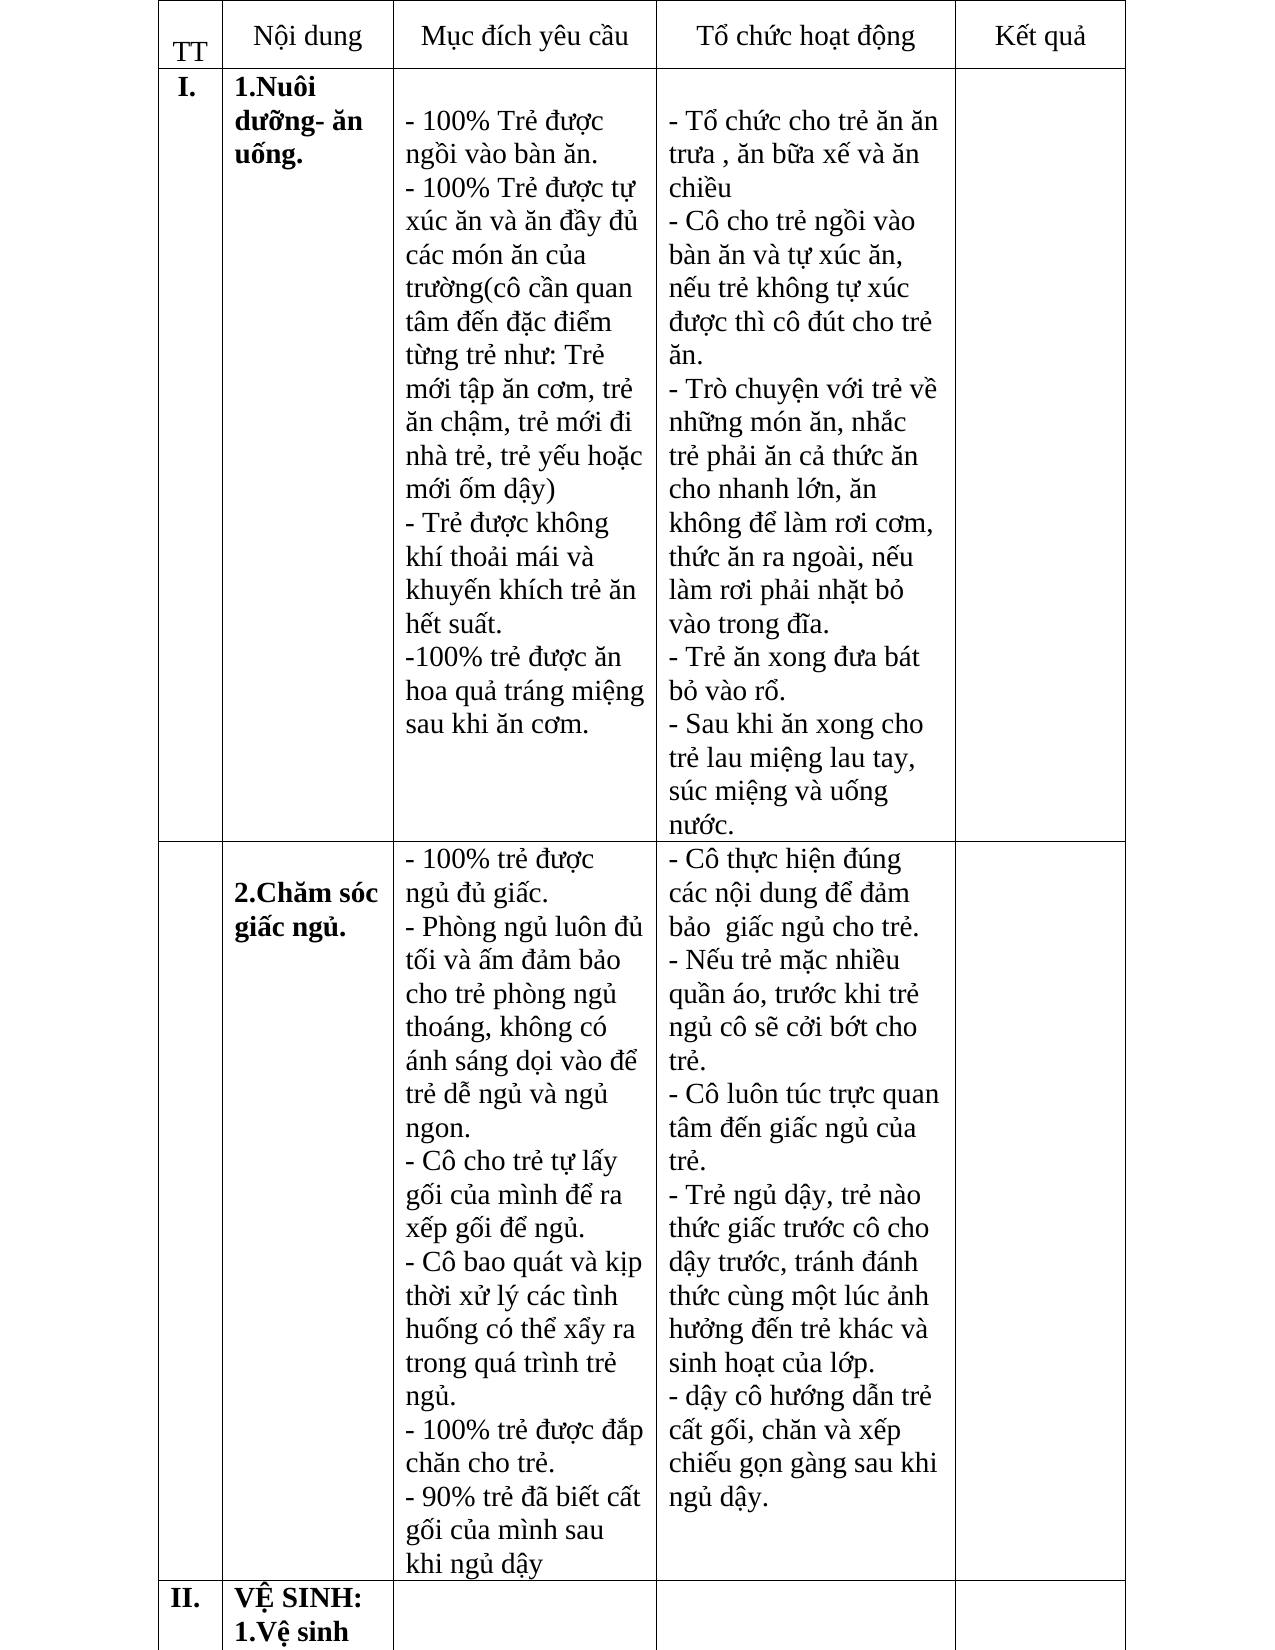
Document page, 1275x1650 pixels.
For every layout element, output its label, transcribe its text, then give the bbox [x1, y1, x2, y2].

table_cell 1.Nuôi dưỡng- ăn uống. [223, 69, 393, 841]
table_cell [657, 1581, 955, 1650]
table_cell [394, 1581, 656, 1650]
table_cell - 100% trẻ được ngủ đủ giấc. - Phòng ngủ luôn đủ tối và ấm đảm bảo cho trẻ phòng ngủ thoáng, không có ánh sáng dọi vào để trẻ dễ ngủ và ngủ ngon. - Cô cho trẻ tự lấy gối của mình để ra xếp gối để ngủ. - Cô bao quát và kịp thời xử lý các tình huống có thể xẩy ra trong quá trình trẻ ngủ. - 100% trẻ được đắp chăn cho trẻ. - 90% trẻ đã biết cất gối của mình sau khi ngủ dậy [394, 842, 656, 1579]
table_cell [956, 1581, 1125, 1650]
table_header TT [159, 1, 222, 68]
table_cell [159, 842, 222, 1579]
table_cell II. III. IV. V [159, 1581, 222, 1650]
table_cell 2.Chăm sóc giấc ngủ. [223, 842, 393, 1579]
table_cell [956, 842, 1125, 1579]
table_cell - 100% Trẻ được ngồi vào bàn ăn. - 100% Trẻ được tự xúc ăn và ăn đầy đủ các món ăn của trường(cô cần quan tâm đến đặc điểm từng trẻ như: Trẻ mới tập ăn cơm, trẻ ăn chậm, trẻ mới đi nhà trẻ, trẻ yếu hoặc mới ốm dậy) - Trẻ được không khí thoải mái và khuyến khích trẻ ăn hết suất. -100% trẻ được ăn hoa quả tráng miệng sau khi ăn cơm. [394, 69, 656, 841]
table_cell [956, 69, 1125, 841]
table_cell I. [159, 69, 222, 841]
table_cell - Tổ chức cho trẻ ăn ăn trưa , ăn bữa xế và ăn chiều - Cô cho trẻ ngồi vào bàn ăn và tự xúc ăn, nếu trẻ không tự xúc được thì cô đút cho trẻ ăn. - Trò chuyện với trẻ về những món ăn, nhắc trẻ phải ăn cả thức ăn cho nhanh lớn, ăn không để làm rơi cơm, thức ăn ra ngoài, nếu làm rơi phải nhặt bỏ vào trong đĩa. - Trẻ ăn xong đưa bát bỏ vào rổ. - Sau khi ăn xong cho trẻ lau miệng lau tay, súc miệng và uống nước. [657, 69, 955, 841]
table_header Kết quả [956, 1, 1125, 68]
table_cell - Cô thực hiện đúng các nội dung để đảm bảo giấc ngủ cho trẻ. - Nếu trẻ mặc nhiều quần áo, trước khi trẻ ngủ cô sẽ cởi bớt cho trẻ. - Cô luôn túc trực quan tâm đến giấc ngủ của trẻ. - Trẻ ngủ dậy, trẻ nào thức giấc trước cô cho dậy trước, tránh đánh thức cùng một lúc ảnh hưởng đến trẻ khác và sinh hoạt của lớp. - dậy cô hướng dẫn trẻ cất gối, chăn và xếp chiếu gọn gàng sau khi ngủ dậy. [657, 842, 955, 1579]
table_header Nội dung [223, 1, 393, 68]
table_header Mục đích yêu cầu [394, 1, 656, 68]
table_header Tổ chức hoạt động [657, 1, 955, 68]
